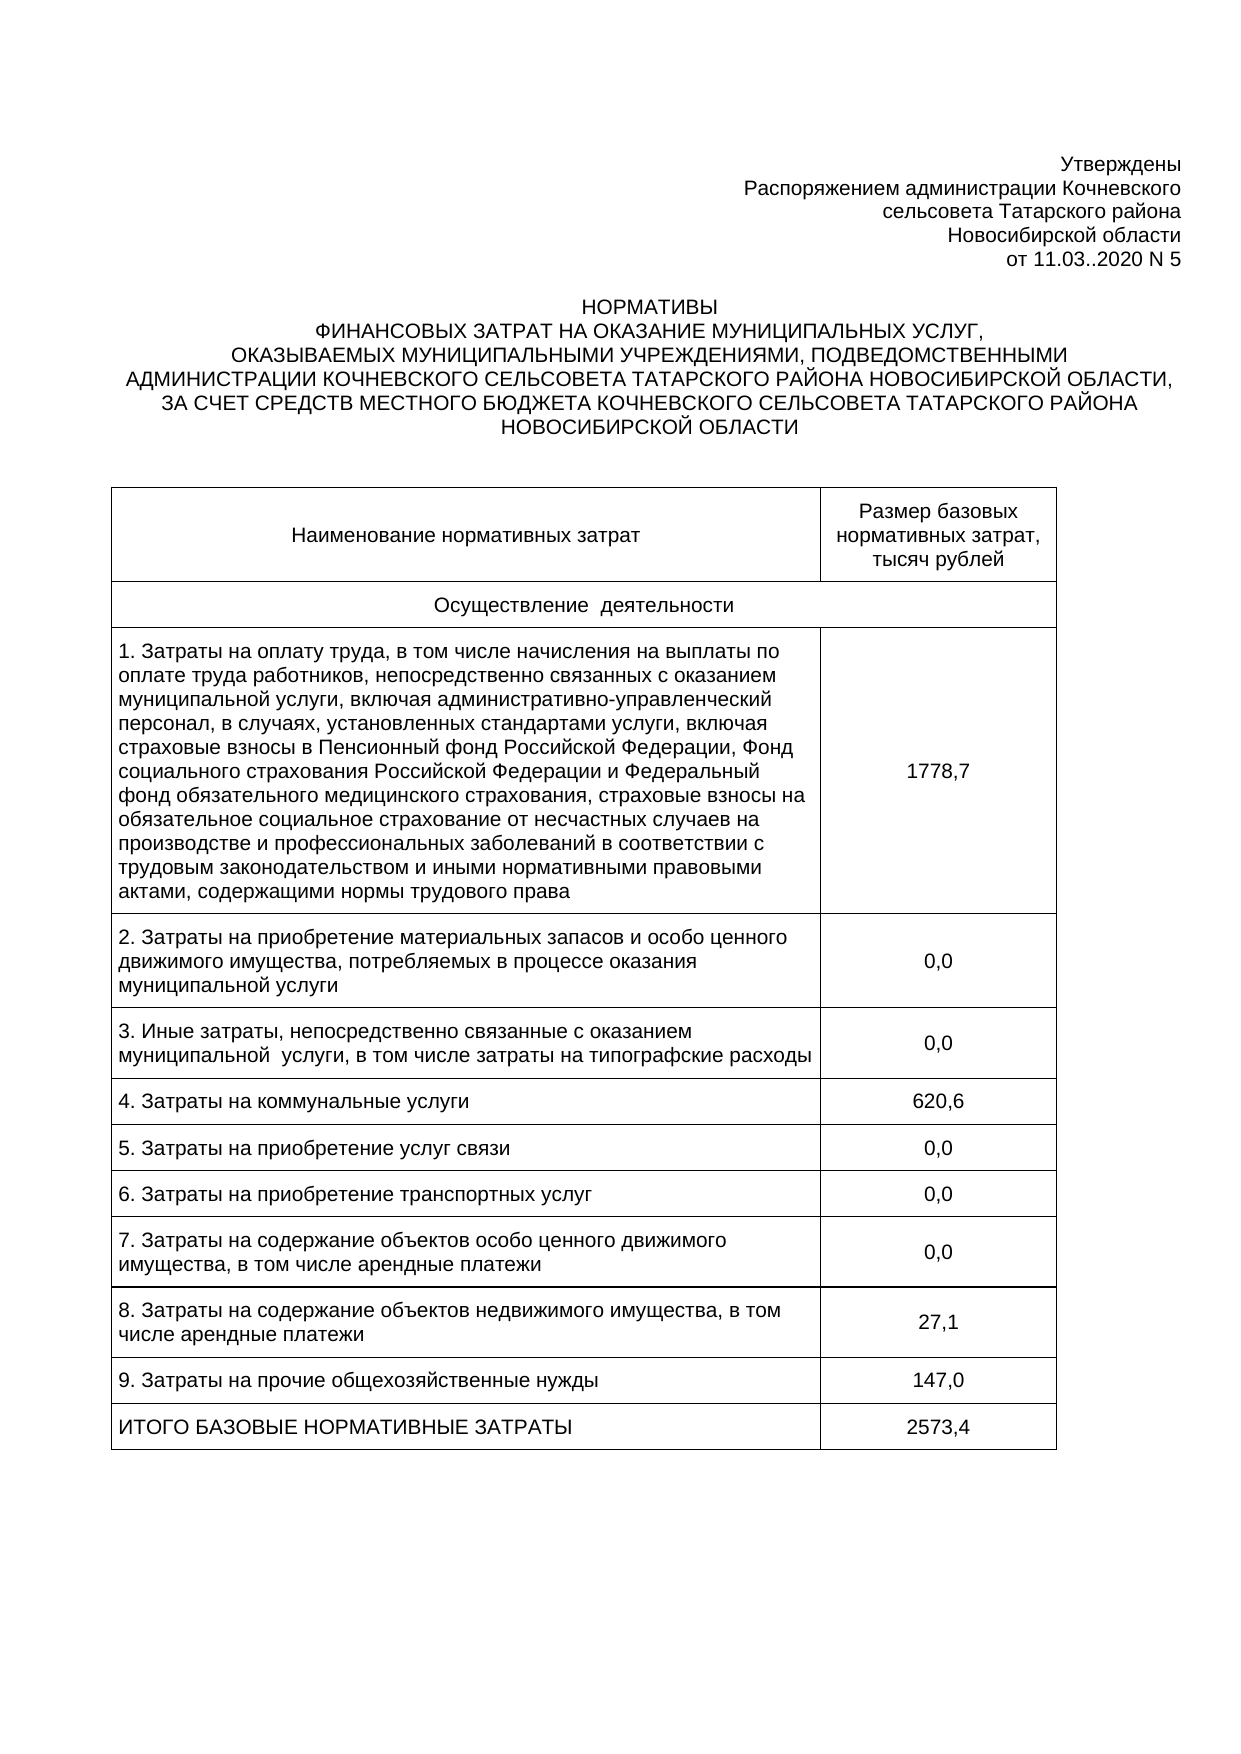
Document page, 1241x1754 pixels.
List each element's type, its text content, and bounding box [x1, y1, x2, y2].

table_cell 0,0 [821, 914, 1056, 1007]
table_cell 5. Затраты на приобретение услуг связи [112, 1125, 820, 1170]
table_cell 9. Затраты на прочие общехозяйственные нужды [112, 1358, 820, 1403]
text сельсовета Татарского района [118, 199, 1181, 223]
table_cell 8. Затраты на содержание объектов недвижимого имущества, в том числе арендные платежи [112, 1288, 820, 1357]
table_cell 27,1 [821, 1288, 1056, 1357]
table_cell 1. Затраты на оплату труда, в том числе начисления на выплаты по оплате труда работников, непосредственно связанных с оказанием муниципальной услуги, включая административно-управленческий персонал, в случаях, установленных стандартами услуги, включая страховые взносы в Пенсионный фонд Российской Федерации, Фонд социального страхования Российской Федерации и Федеральный фонд обязательного медицинского страхования, страховые взносы на обязательное социальное страхование от несчастных случаев на производстве и профессиональных заболеваний в соответствии с трудовым законодательством и иными нормативными правовыми актами, содержащими нормы трудового права [112, 628, 820, 913]
text Утверждены [118, 151, 1181, 175]
table_cell 4. Затраты на коммунальные услуги [112, 1079, 820, 1124]
text НОРМАТИВЫ [118, 295, 1181, 319]
table_cell 7. Затраты на содержание объектов особо ценного движимого имущества, в том числе арендные платежи [112, 1217, 820, 1286]
text ФИНАНСОВЫХ ЗАТРАТ НА ОКАЗАНИЕ МУНИЦИПАЛЬНЫХ УСЛУГ, [118, 319, 1181, 343]
table_cell 0,0 [821, 1008, 1056, 1077]
table_cell 0,0 [821, 1171, 1056, 1216]
table_cell 2. Затраты на приобретение материальных запасов и особо ценного движимого имущества, потребляемых в процессе оказания муниципальной услуги [112, 914, 820, 1007]
text ОКАЗЫВАЕМЫХ МУНИЦИПАЛЬНЫМИ УЧРЕЖДЕНИЯМИ, ПОДВЕДОМСТВЕННЫМИ [118, 343, 1181, 367]
table_cell 620,6 [821, 1079, 1056, 1124]
table_header Наименование нормативных затрат [112, 488, 820, 581]
text Новосибирской области [118, 223, 1181, 247]
table_cell 3. Иные затраты, непосредственно связанные с оказанием муниципальной услуги, в том числе затраты на типографские расходы [112, 1008, 820, 1077]
table_cell 2573,4 [821, 1404, 1056, 1449]
table_cell Осуществление деятельности [112, 582, 1056, 627]
table_cell 147,0 [821, 1358, 1056, 1403]
text Распоряжением администрации Кочневского [118, 175, 1181, 199]
table_header Размер базовых нормативных затрат, тысяч рублей [821, 488, 1056, 581]
text ЗА СЧЕТ СРЕДСТВ МЕСТНОГО БЮДЖЕТА КОЧНЕВСКОГО СЕЛЬСОВЕТА ТАТАРСКОГО РАЙОНА НОВОСИБИРСКОЙ ОБЛАСТИ [118, 391, 1181, 439]
table_cell 0,0 [821, 1125, 1056, 1170]
text АДМИНИСТРАЦИИ КОЧНЕВСКОГО СЕЛЬСОВЕТА ТАТАРСКОГО РАЙОНА НОВОСИБИРСКОЙ ОБЛАСТИ, [118, 367, 1181, 391]
text от 11.03..2020 N 5 [118, 247, 1181, 271]
table_cell ИТОГО БАЗОВЫЕ НОРМАТИВНЫЕ ЗАТРАТЫ [112, 1404, 820, 1449]
table_cell 6. Затраты на приобретение транспортных услуг [112, 1171, 820, 1216]
table_cell 1778,7 [821, 628, 1056, 913]
table_cell 0,0 [821, 1217, 1056, 1286]
